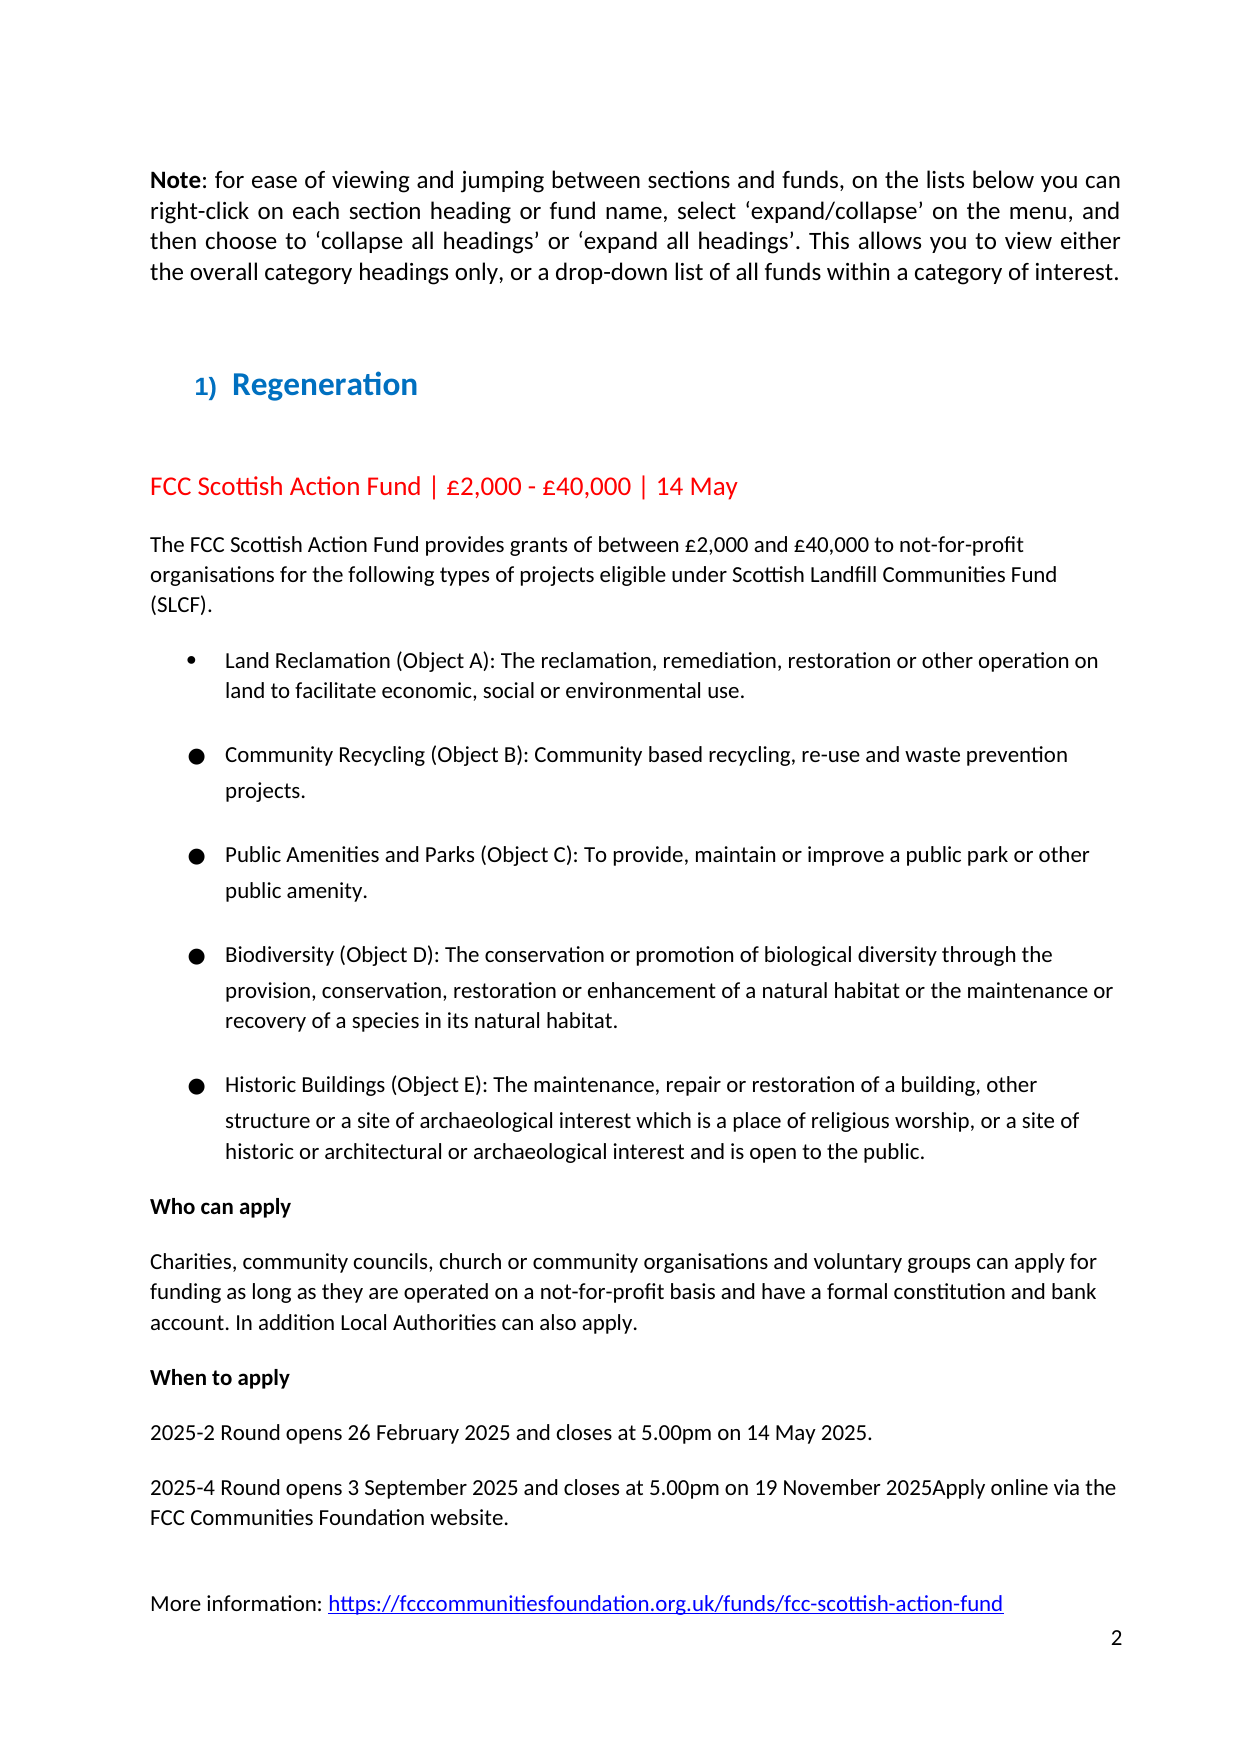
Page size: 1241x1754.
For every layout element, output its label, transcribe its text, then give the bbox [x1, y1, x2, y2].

subtitle FCC Scottish Action Fund | £2,000 - £40,000 | 14 May [150, 469, 1122, 503]
list Land Reclamation (Object A): The reclamation, remediation, restoration or other operation on land to facilitate economic, social or environmental use. [187, 646, 1122, 704]
text 2025-4 Round opens 3 September 2025 and closes at 5.00pm on 19 November 2025Apply online via the FCC Communities Foundation website. [150, 1473, 1122, 1532]
text Charities, community councils, church or community organisations and voluntary groups can apply for funding as long as they are operated on a not-for-profit basis and have a formal constitution and bank account. In addition Local Authorities can also apply. [150, 1247, 1122, 1336]
text The FCC Scottish Action Fund provides grants of between £2,000 and £40,000 to not-for-profit organisations for the following types of projects eligible under Scottish Landfill Communities Fund (SLCF). [150, 530, 1122, 619]
subtitle Regeneration [194, 363, 1122, 404]
text 2025-2 Round opens 26 February 2025 and closes at 5.00pm on 14 May 2025. [150, 1418, 1122, 1446]
list Community Recycling (Object B): Community based recycling, re-use and waste prevention projects. [187, 731, 1122, 804]
text When to apply [150, 1363, 1122, 1391]
text Note: for ease of viewing and jumping between sections and funds, on the lists below you can right-click on each section heading or fund name, select ‘expand/collapse’ on the menu, and then choose to ‘collapse all headings’ or ‘expand all headings’. This allows you to view either the overall category headings only, or a drop-down list of all funds within a category of interest. [150, 164, 1122, 287]
list Biodiversity (Object D): The conservation or promotion of biological diversity through the provision, conservation, restoration or enhancement of a natural habitat or the maintenance or recovery of a species in its natural habitat. [187, 931, 1122, 1034]
list Historic Buildings (Object E): The maintenance, repair or restoration of a building, other structure or a site of archaeological interest which is a place of religious worship, or a site of historic or architectural or archaeological interest and is open to the public. [187, 1062, 1122, 1165]
list Public Amenities and Parks (Object C): To provide, maintain or improve a public park or other public amenity. [187, 831, 1122, 904]
text Who can apply [150, 1192, 1122, 1220]
text More information: https://fcccommunitiesfoundation.org.uk/funds/fcc-scottish-action-fund [150, 1589, 1122, 1617]
